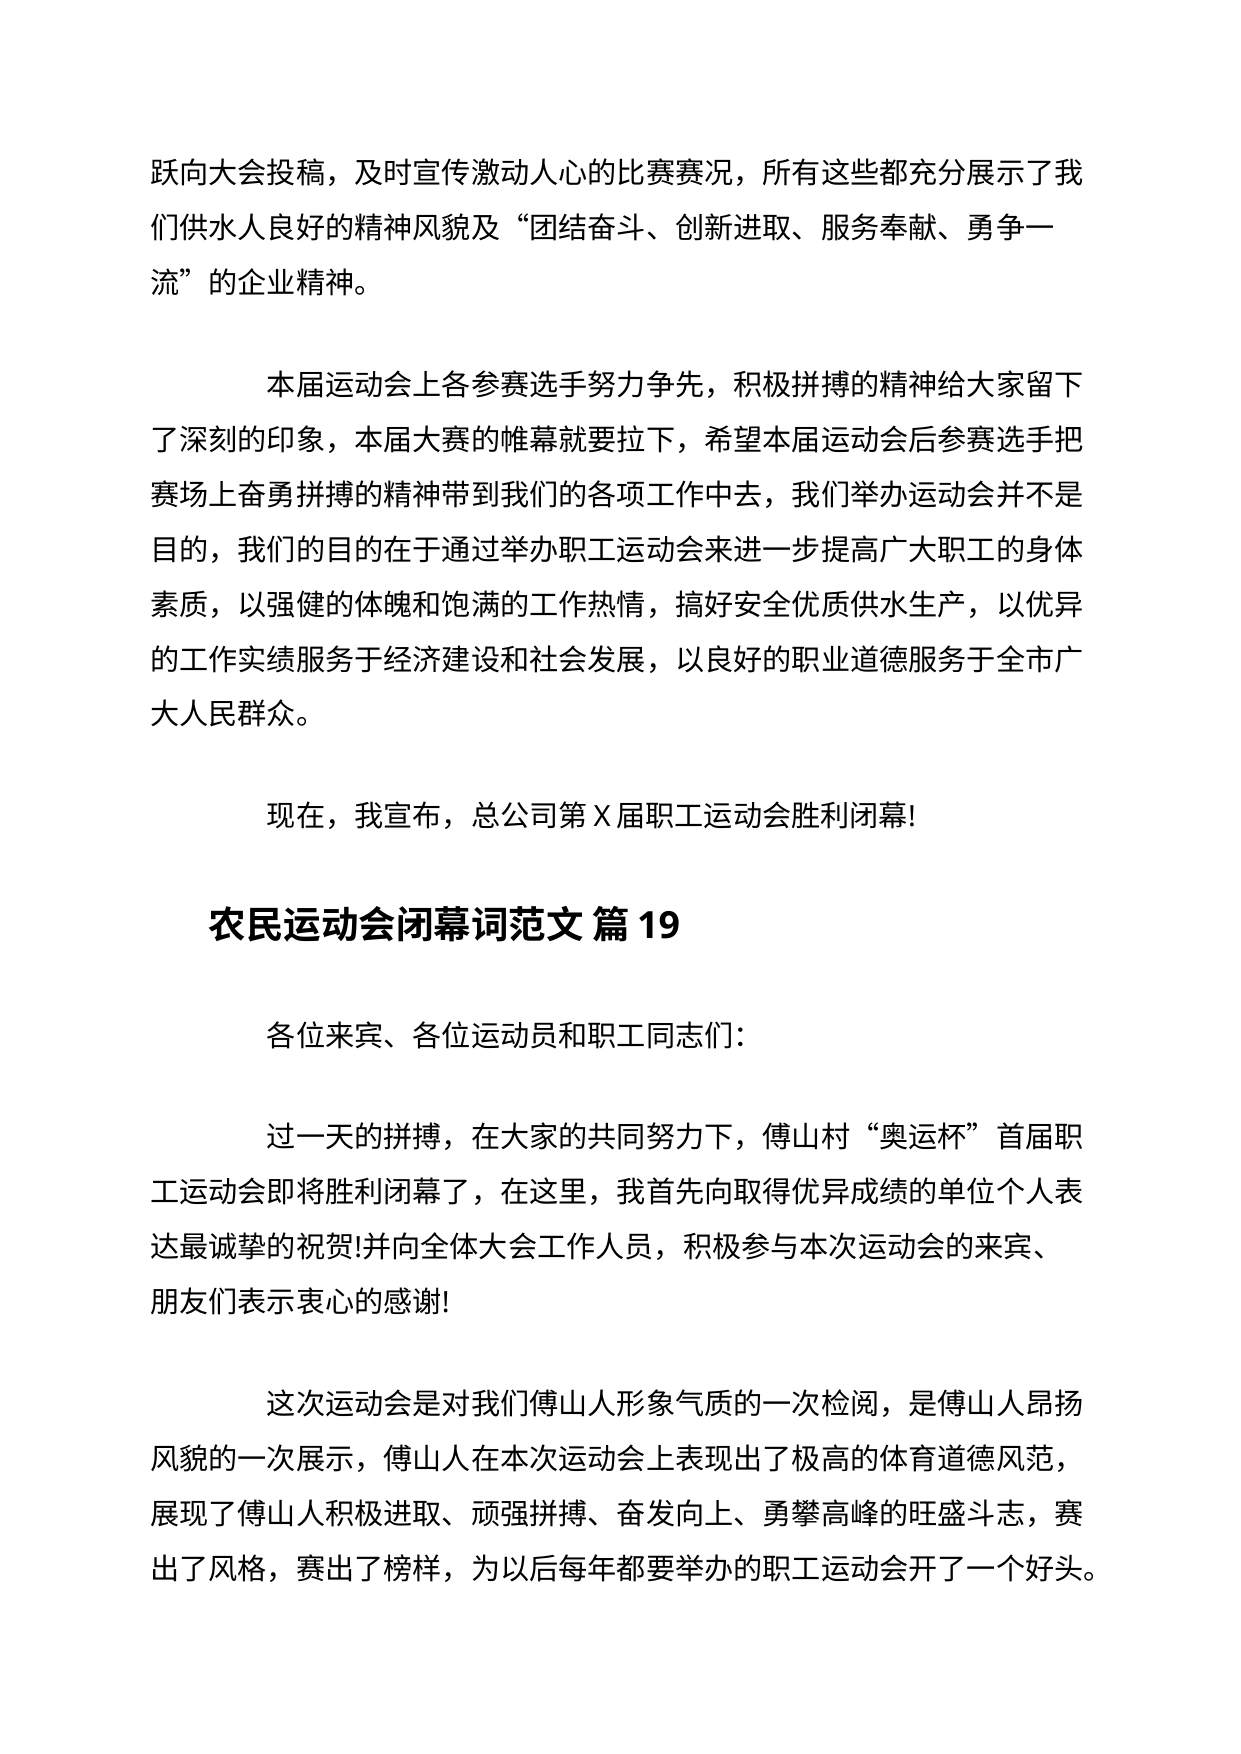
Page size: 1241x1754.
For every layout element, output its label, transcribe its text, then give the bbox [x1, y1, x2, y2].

text 各位来宾、各位运动员和职工同志们： [150, 1012, 1090, 1054]
text 农民运动会闭幕词范文 篇19 [150, 895, 1090, 949]
text 过一天的拼搏，在大家的共同努力下，傅山村“奥运杯”首届职工运动会即将胜利闭幕了，在这里，我首先向取得优异成绩的单位个人表达最诚挚的祝贺!并向全体大会工作人员，积极参与本次运动会的来宾、朋友们表示衷心的感谢! [150, 1114, 1090, 1321]
text 这次运动会是对我们傅山人形象气质的一次检阅，是傅山人昂扬风貌的一次展示，傅山人在本次运动会上表现出了极高的体育道德风范，展现了傅山人积极进取、顽强拼搏、奋发向上、勇攀高峰的旺盛斗志，赛出了风格，赛出了榜样，为以后每年都要举办的职工运动会开了一个好头。 [150, 1381, 1090, 1588]
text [150, 150, 1090, 302]
text 现在，我宣布，总公司第X届职工运动会胜利闭幕! [150, 793, 1090, 835]
text 本届运动会上各参赛选手努力争先，积极拼搏的精神给大家留下了深刻的印象，本届大赛的帷幕就要拉下，希望本届运动会后参赛选手把赛场上奋勇拼搏的精神带到我们的各项工作中去，我们举办运动会并不是目的，我们的目的在于通过举办职工运动会来进一步提高广大职工的身体素质，以强健的体魄和饱满的工作热情，搞好安全优质供水生产，以优异的工作实绩服务于经济建设和社会发展，以良好的职业道德服务于全市广大人民群众。 [150, 362, 1090, 733]
